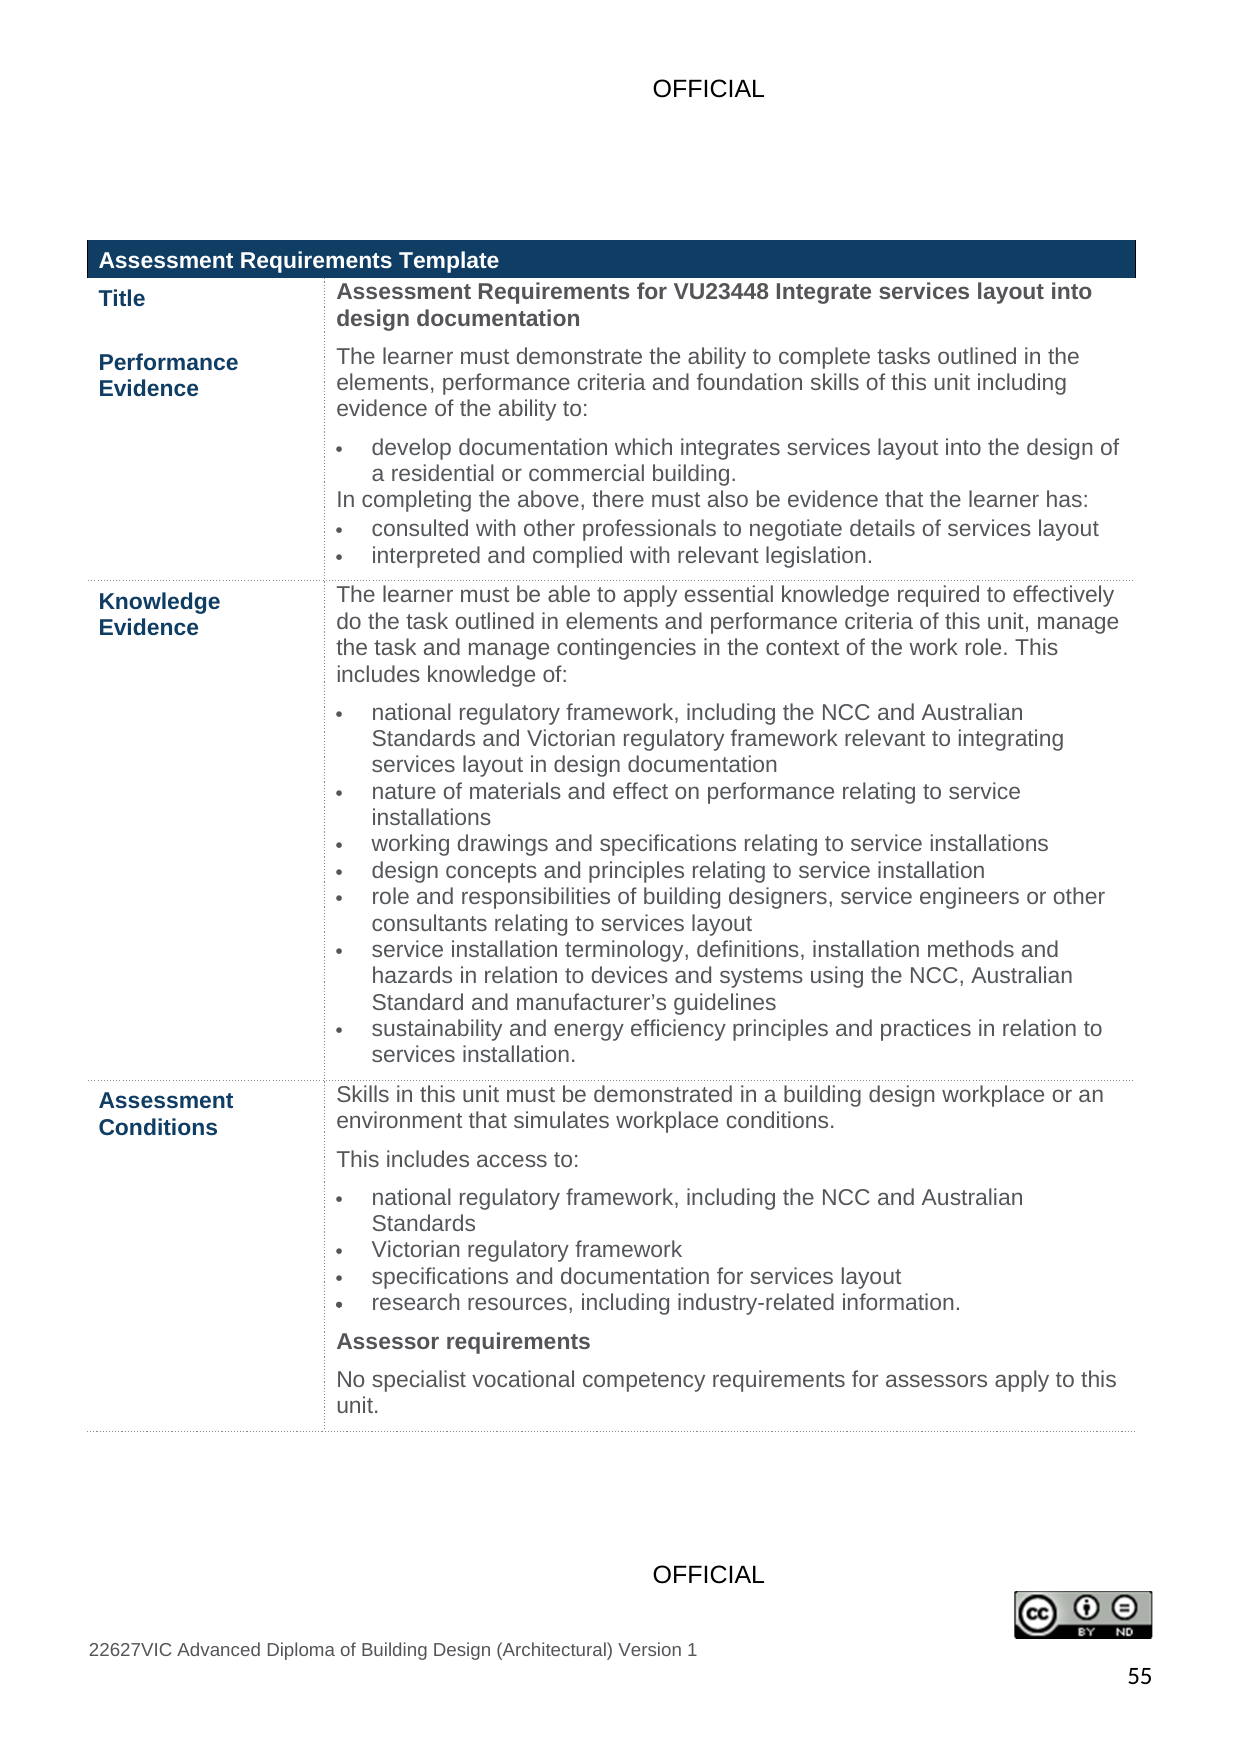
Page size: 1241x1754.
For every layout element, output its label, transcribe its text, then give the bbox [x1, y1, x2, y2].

table_cell The learner must be able to apply essential knowledge required to effectively do the task outlined in elements and performance criteria of this unit, manage the task and manage contingencies in the context of the work role. This includes knowledge of: national regulatory framework, including the NCC and Australian Standards and Victorian regulatory framework relevant to integrating services layout in design documentation nature of materials and effect on performance relating to service installations working drawings and specifications relating to service installations design concepts and principles relating to service installation role and responsibilities of building designers, service engineers or other consultants relating to services layout service installation terminology, definitions, installation methods and hazards in relation to devices and systems using the NCC, Australian Standard and manufacturer’s guidelines sustainability and energy efficiency principles and practices in relation to services installation. [325, 580, 1136, 1080]
table_cell Title [87, 278, 325, 343]
table_cell Performance Evidence [87, 343, 325, 580]
table_cell Assessment Requirements for VU23448 Integrate services layout into design documentation [325, 278, 1136, 343]
table_cell Assessment Conditions [87, 1080, 325, 1431]
table_cell Skills in this unit must be demonstrated in a building design workplace or an environment that simulates workplace conditions. This includes access to: national regulatory framework, including the NCC and Australian Standards Victorian regulatory framework specifications and documentation for services layout research resources, including industry-related information. Assessor requirements No specialist vocational competency requirements for assessors apply to this unit. [325, 1080, 1136, 1431]
table_cell The learner must demonstrate the ability to complete tasks outlined in the elements, performance criteria and foundation skills of this unit including evidence of the ability to: develop documentation which integrates services layout into the design of a residential or commercial building. In completing the above, there must also be evidence that the learner has: consulted with other professionals to negotiate details of services layout interpreted and complied with relevant legislation. [325, 343, 1136, 580]
table_header Assessment Requirements Template [88, 240, 1135, 278]
table_cell Knowledge Evidence [87, 580, 325, 1080]
picture [1014, 1591, 1153, 1639]
